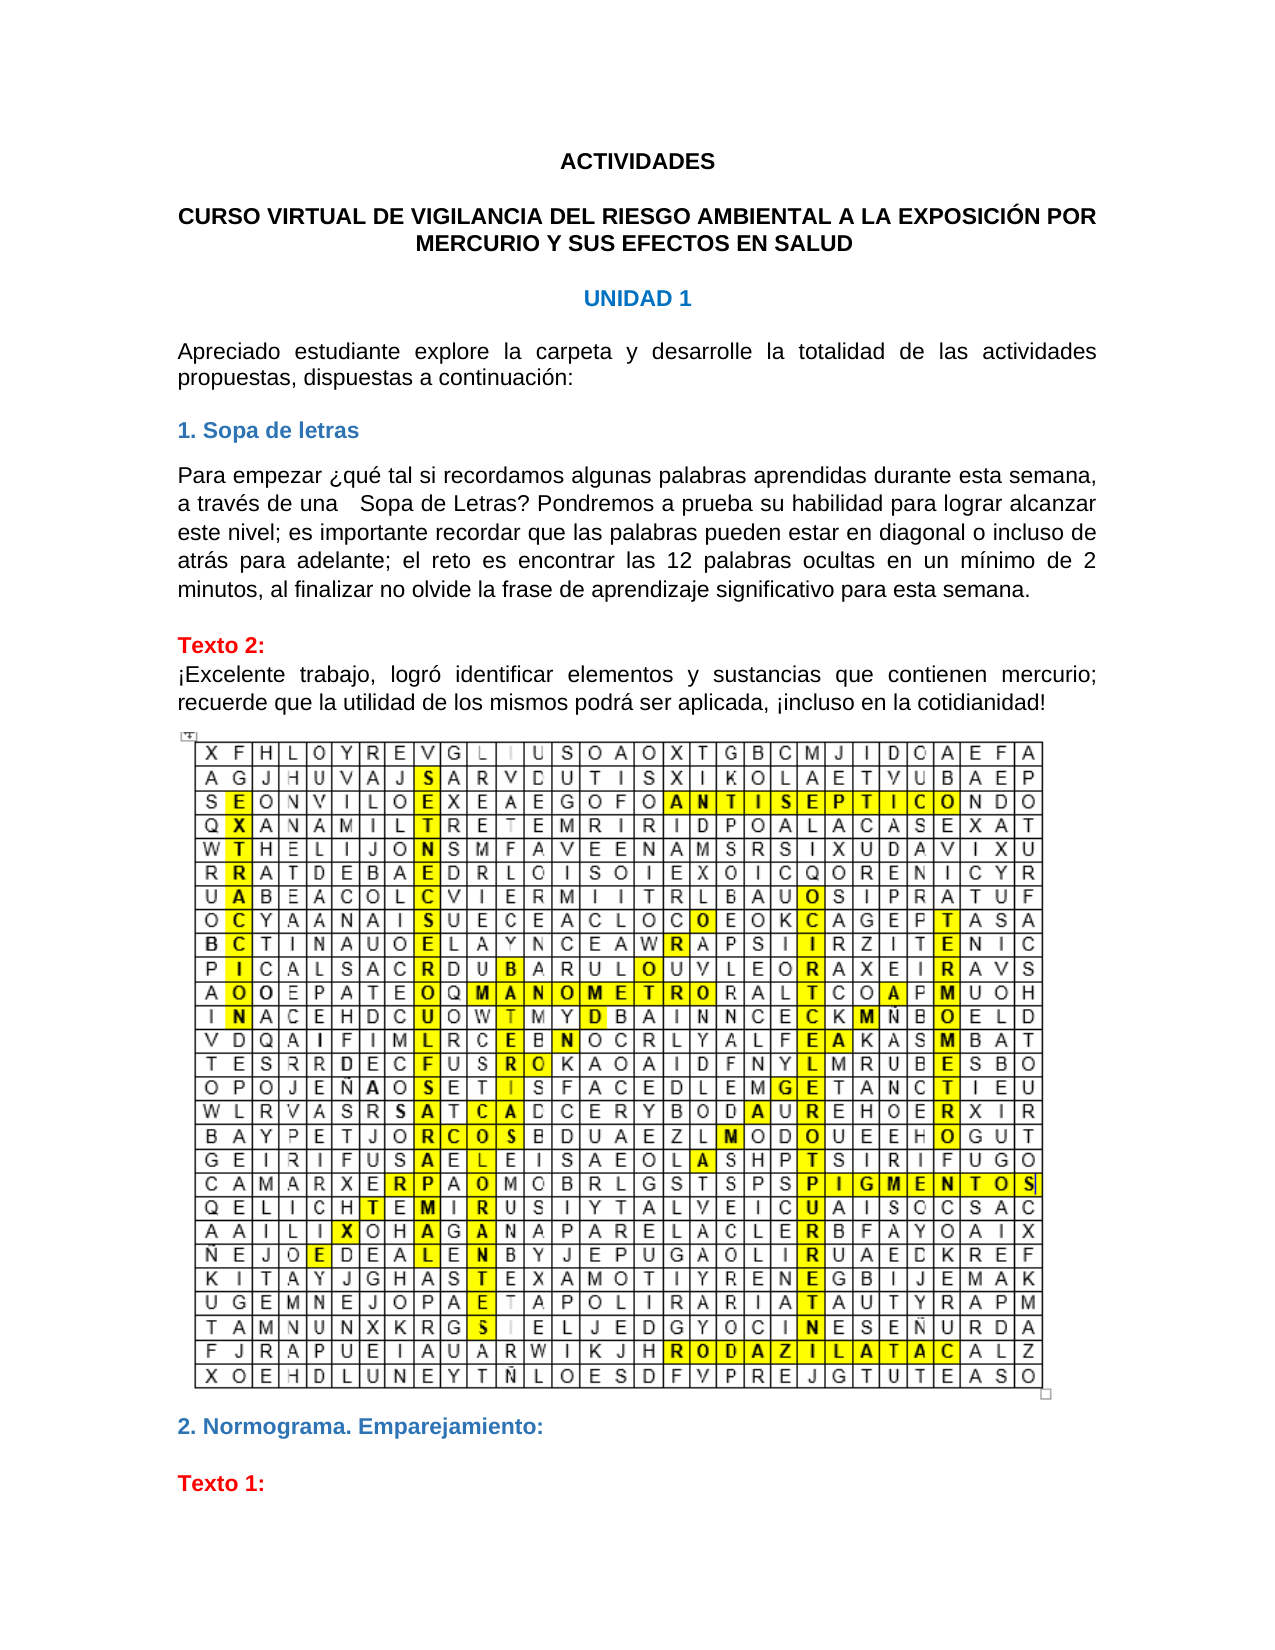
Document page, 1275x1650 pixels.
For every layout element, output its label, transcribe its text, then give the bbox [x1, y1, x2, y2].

text Para empezar ¿qué tal si recordamos algunas palabras aprendidas durante esta semana, a través de una Sopa de Letras? Pondremos a prueba su habilidad para lograr alcanzar este nivel; es importante recordar que las palabras pueden estar en diagonal o incluso de atrás para adelante; el reto es encontrar las 12 palabras ocultas en un mínimo de 2 minutos, al finalizar no olvide la frase de aprendizaje significativo para esta semana. [177, 462, 1098, 602]
picture [178, 732, 1099, 1411]
text Texto 2: [177, 632, 1098, 659]
text ¡Excelente trabajo, logró identificar elementos y sustancias que contienen mercurio; recuerde que la utilidad de los mismos podrá ser aplicada, ¡incluso en la cotidianidad! [177, 661, 1098, 716]
text UNIDAD 1 [177, 285, 1098, 311]
text Texto 1: [177, 1470, 1098, 1496]
text Apreciado estudiante explore la carpeta y desarrolle la totalidad de las actividades propuestas, dispuestas a continuación: [177, 338, 1098, 390]
text 1. Sopa de letras [177, 417, 1098, 443]
text ACTIVIDADES [177, 148, 1098, 174]
text CURSO VIRTUAL DE VIGILANCIA DEL RIESGO AMBIENTAL A LA EXPOSICIÓN POR MERCURIO Y SUS EFECTOS EN SALUD [177, 203, 1098, 256]
